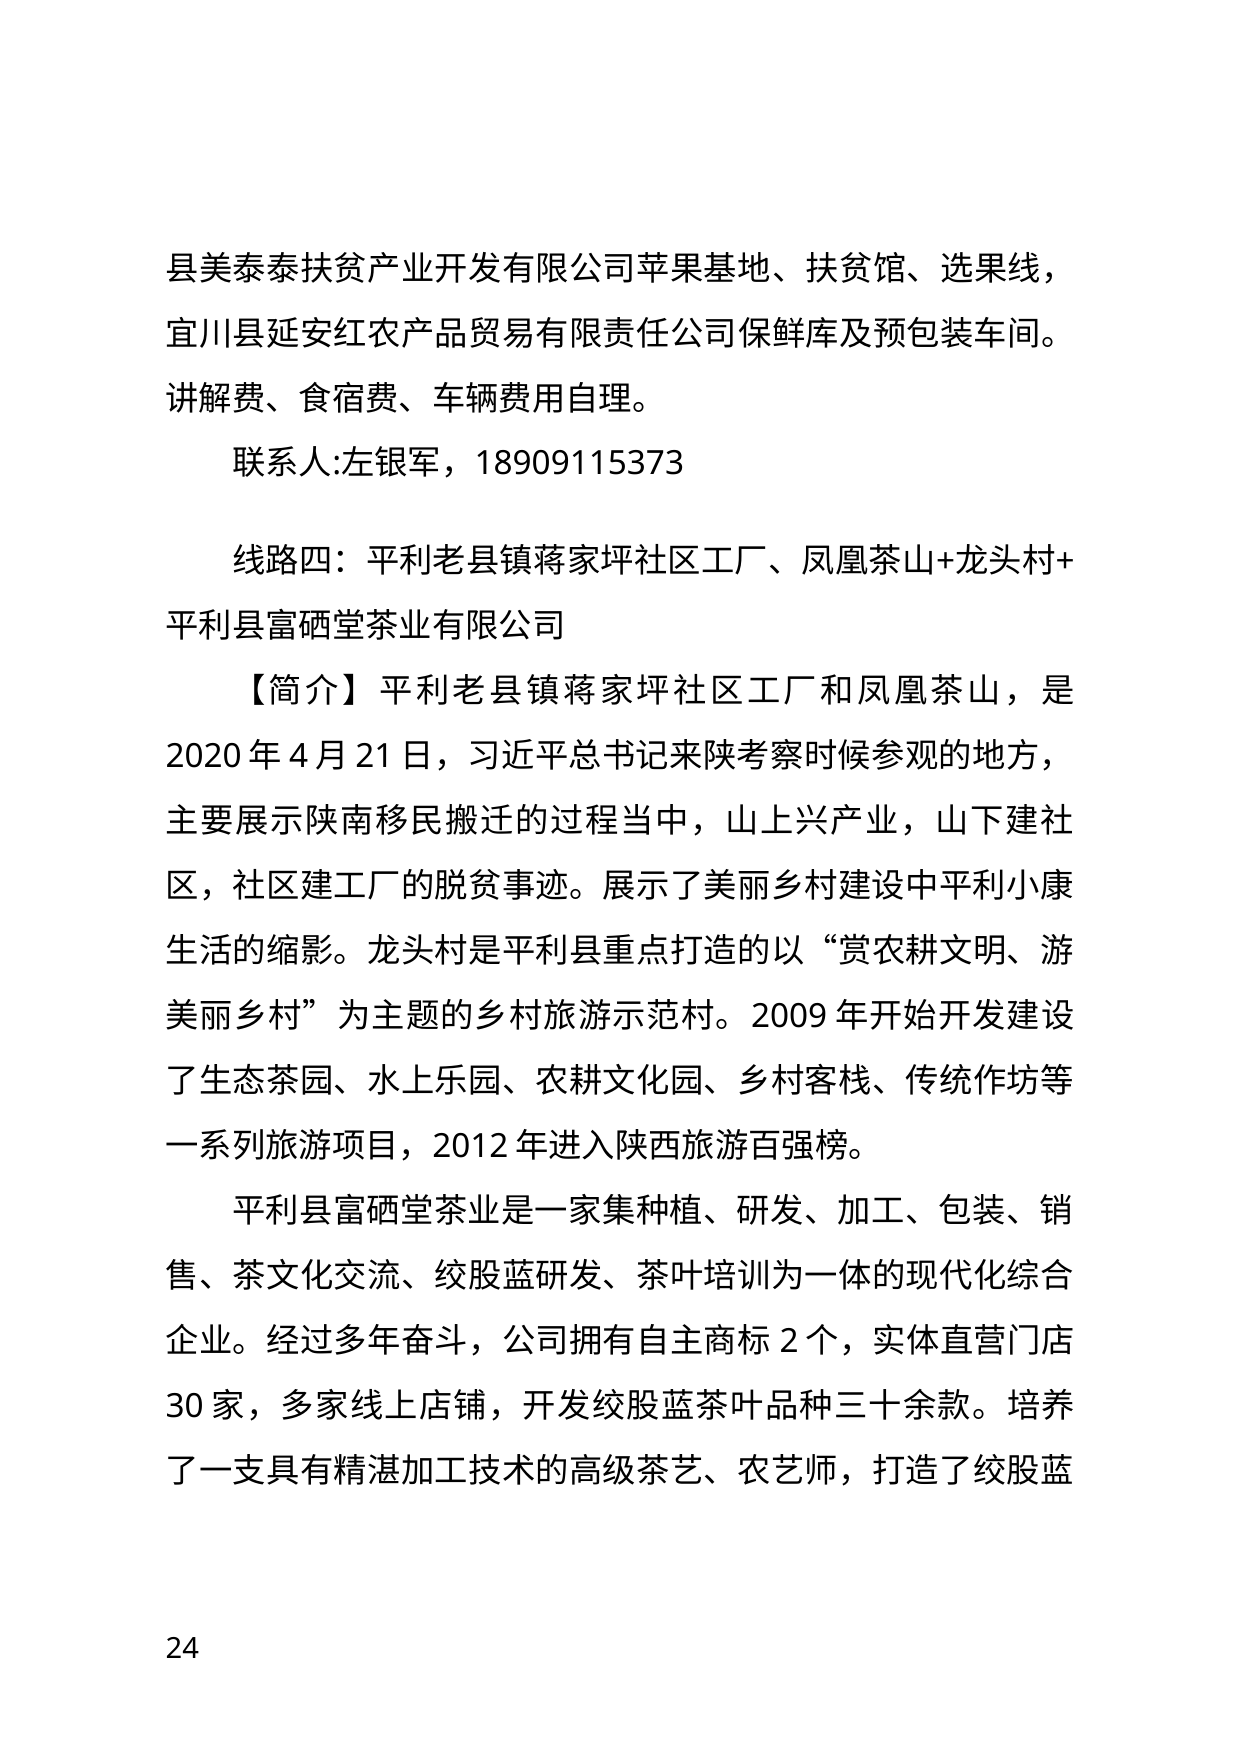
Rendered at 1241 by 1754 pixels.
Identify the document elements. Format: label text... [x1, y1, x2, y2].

text 线路四：平利老县镇蒋家坪社区工厂、凤凰茶山+龙头村+平利县富硒堂茶业有限公司 [165, 525, 1075, 655]
text 【简介】平利老县镇蒋家坪社区工厂和凤凰茶山，是2020年4月21日，习近平总书记来陕考察时候参观的地方，主要展示陕南移民搬迁的过程当中，山上兴产业，山下建社区，社区建工厂的脱贫事迹。展示了美丽乡村建设中平利小康生活的缩影。龙头村是平利县重点打造的以“赏农耕文明、游美丽乡村”为主题的乡村旅游示范村。2009年开始开发建设了生态茶园、水上乐园、农耕文化园、乡村客栈、传统作坊等一系列旅游项目，2012年进入陕西旅游百强榜。 [165, 655, 1075, 1175]
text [165, 233, 1075, 428]
text 联系人:左银军，18909115373 [165, 428, 1075, 493]
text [165, 1175, 1075, 1500]
